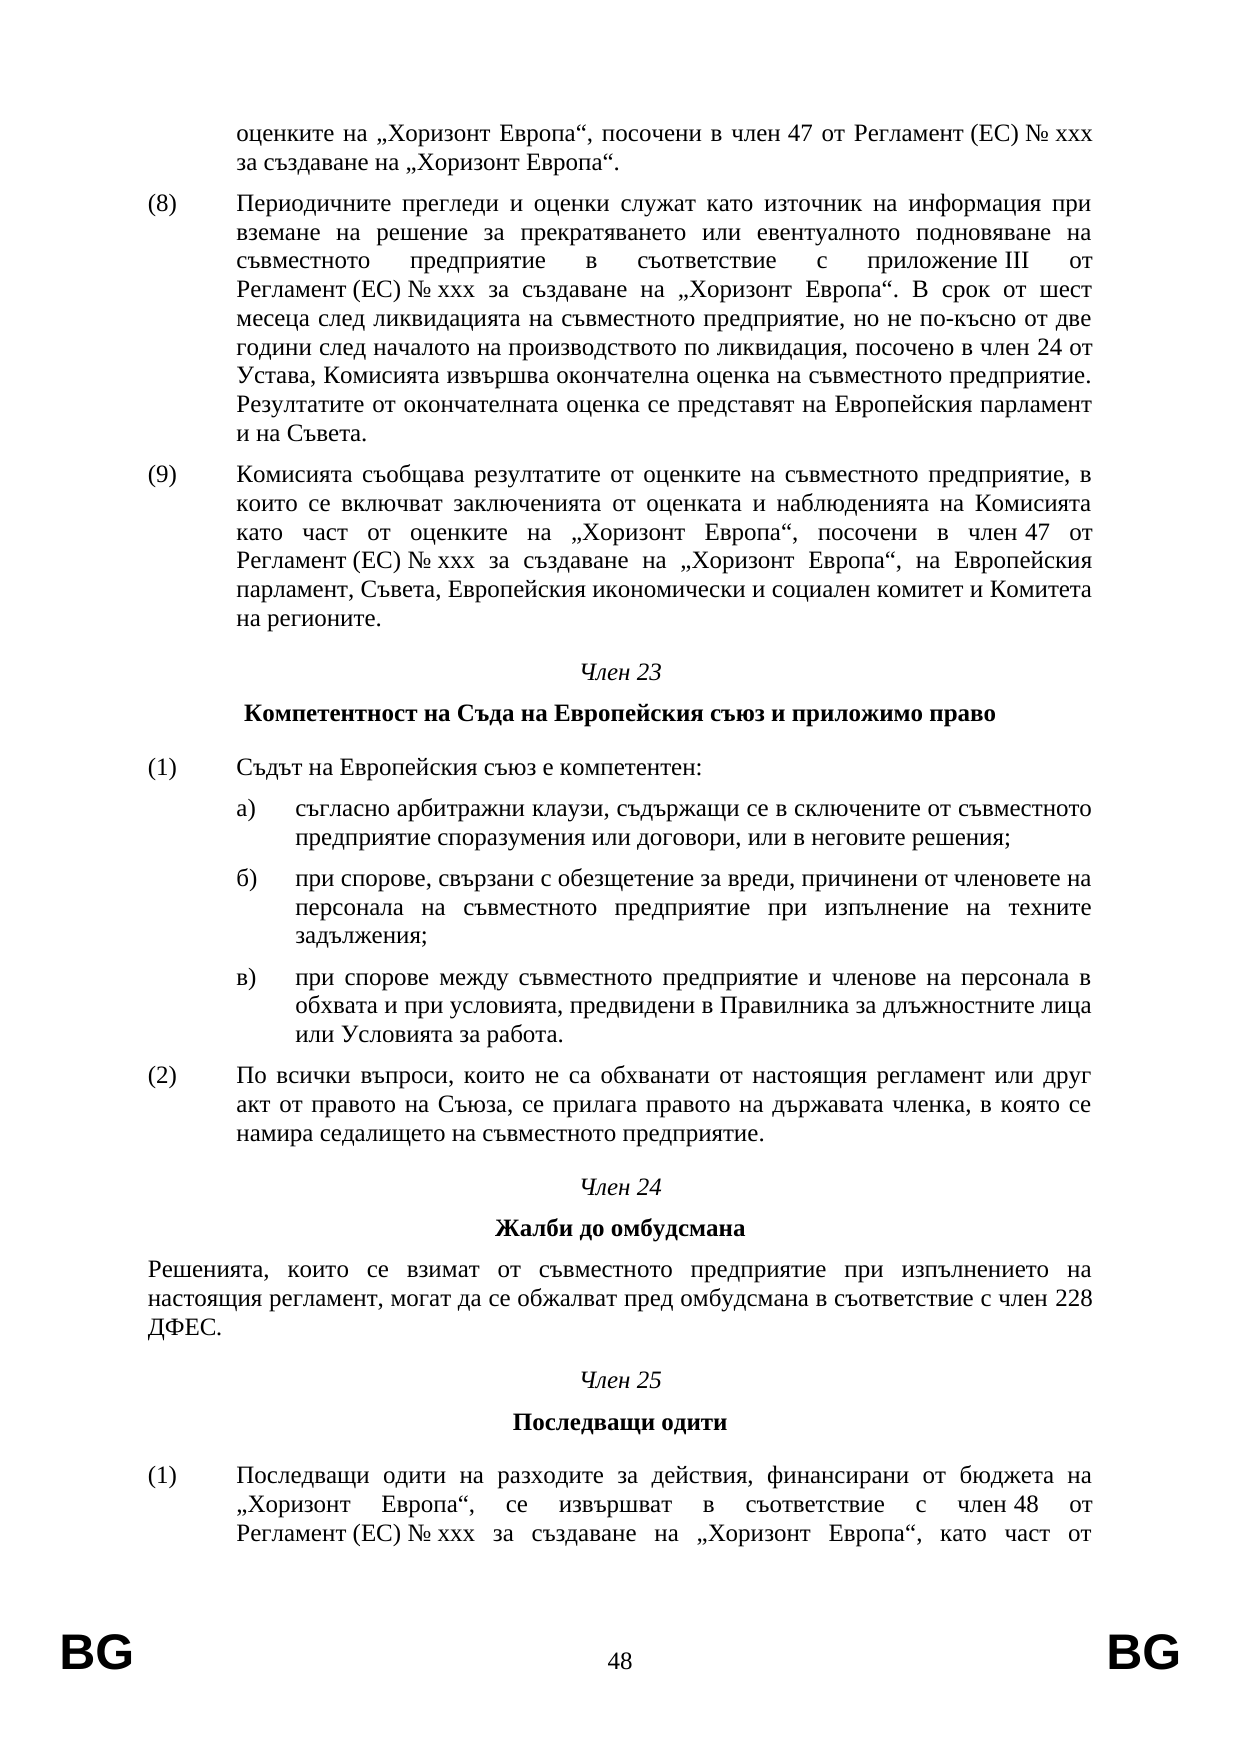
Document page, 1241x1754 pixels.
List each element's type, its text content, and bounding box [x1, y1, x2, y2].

text Член 24 [148, 1172, 1093, 1201]
text в) при спорове между съвместното предприятие и членове на персонала в обхвата и при условията, предвидени в Правилника за длъжностните лица или Условията за работа. [236, 962, 1093, 1048]
text (8) Периодичните прегледи и оценки служат като източник на информация при вземане на решение за прекратяването или евентуалното подновяване на съвместното предприятие в съответствие с приложение III от Регламент (ЕС) № xxx за създаване на „Хоризонт Европа“. В срок от шест месеца след ликвидацията на съвместното предприятие, но не по-късно от две години след началото на производството по ликвидация, посочено в член 24 от Устава, Комисията извършва окончателна оценка на съвместното предприятие. Резултатите от окончателната оценка се представят на Европейския парламент и на Съвета. [148, 188, 1093, 447]
text (9) Комисията съобщава резултатите от оценките на съвместното предприятие, в които се включват заключенията от оценката и наблюденията на Комисията като част от оценките на „Хоризонт Европа“, посочени в член 47 от Регламент (ЕС) № ххх за създаване на „Хоризонт Европа“, на Европейския парламент, Съвета, Европейския икономически и социален комитет и Комитета на регионите. [148, 459, 1093, 632]
text Жалби до омбудсмана [148, 1213, 1093, 1242]
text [148, 118, 1093, 176]
text б) при спорове, свързани с обезщетение за вреди, причинени от членовете на персонала на съвместното предприятие при изпълнение на техните задължения; [236, 863, 1093, 949]
text Компетентност на Съда на Европейския съюз и приложимо право [148, 698, 1093, 727]
text Последващи одити [148, 1407, 1093, 1436]
text (2) По всички въпроси, които не са обхванати от настоящия регламент или друг акт от правото на Съюза, се прилага правото на държавата членка, в която се намира седалището на съвместното предприятие. [148, 1061, 1093, 1147]
text (1) Съдът на Европейския съюз е компетентен: [148, 752, 1093, 781]
text Решенията, които се взимат от съвместното предприятие при изпълнението на настоящия регламент, могат да се обжалват пред омбудсмана в съответствие с член 228 ДФЕС. [148, 1254, 1093, 1341]
text Член 23 [148, 657, 1093, 686]
text Член 25 [148, 1366, 1093, 1394]
text а) съгласно арбитражни клаузи, съдържащи се в сключените от съвместното предприятие споразумения или договори, или в неговите решения; [236, 793, 1093, 851]
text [148, 1461, 1093, 1547]
